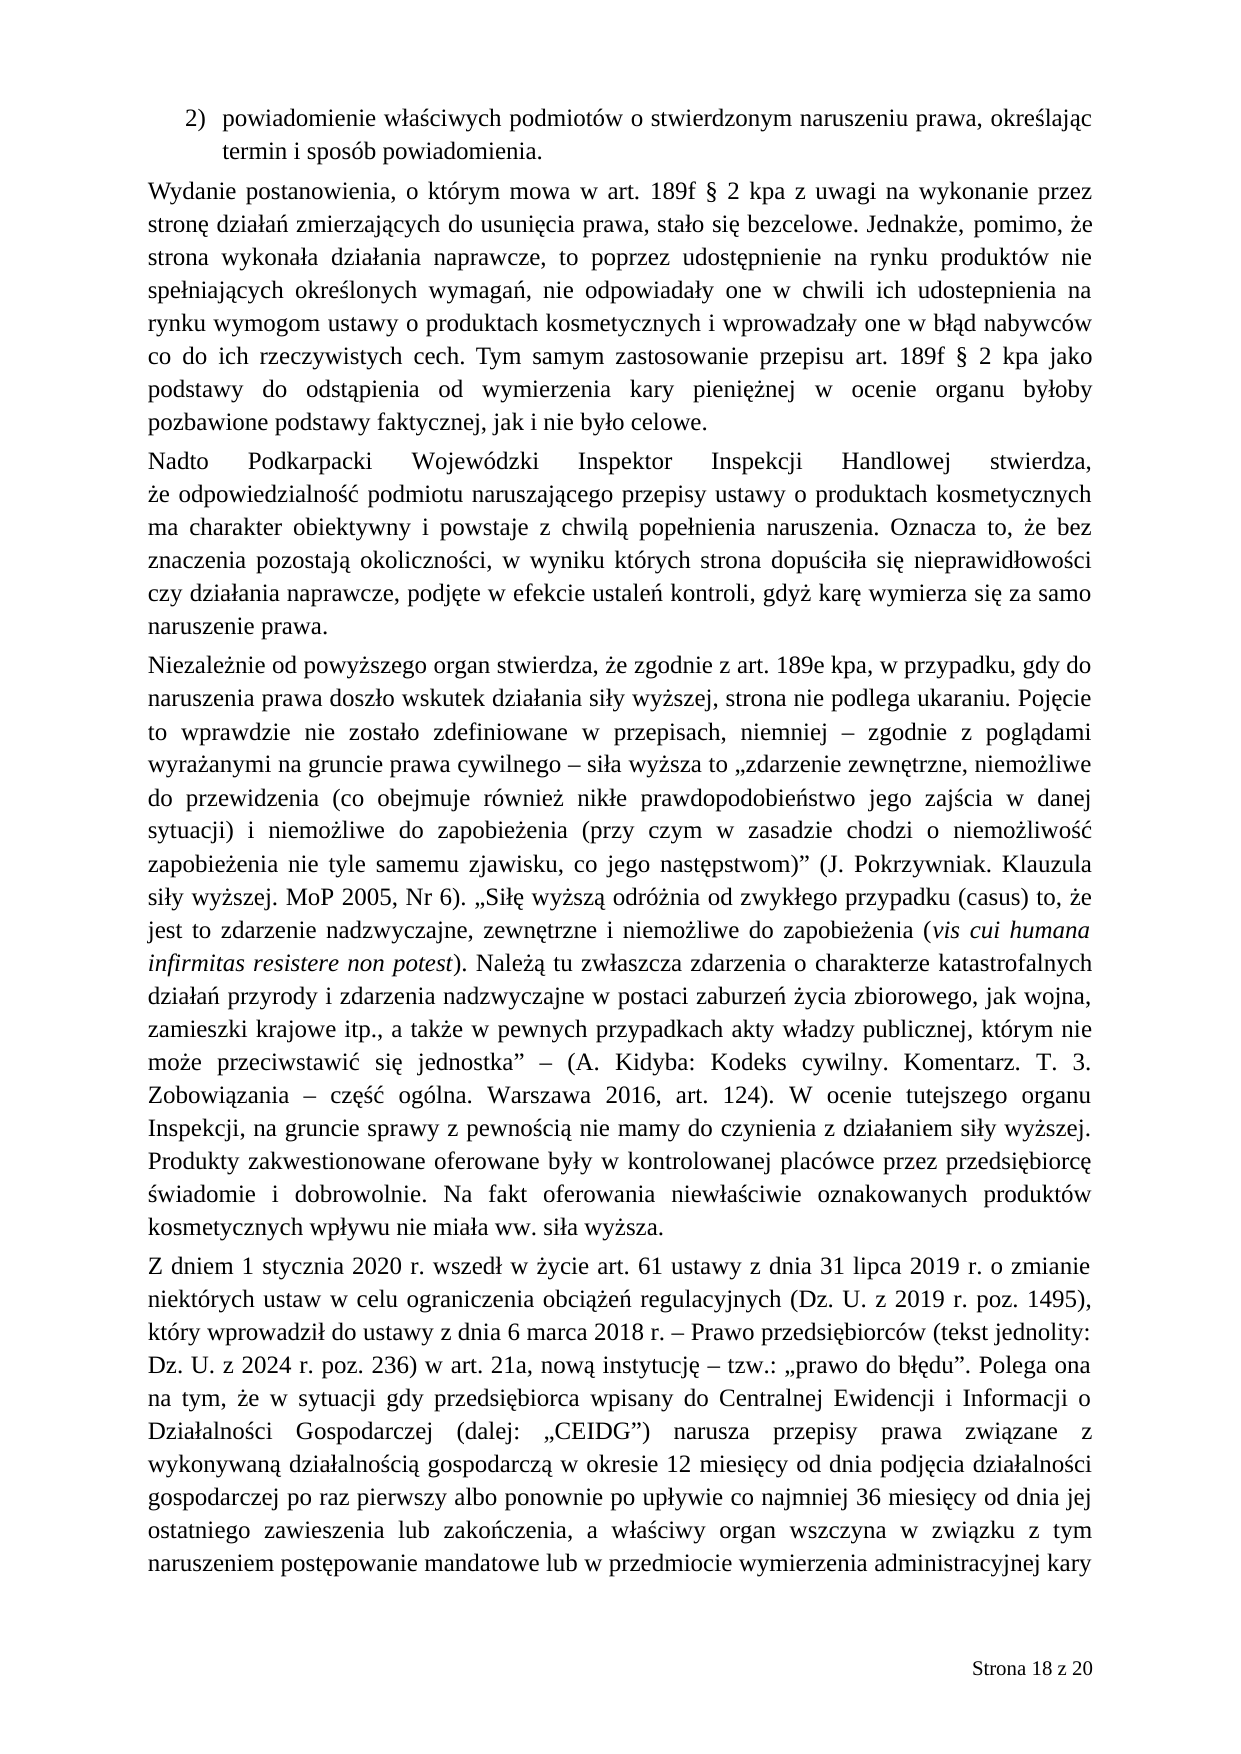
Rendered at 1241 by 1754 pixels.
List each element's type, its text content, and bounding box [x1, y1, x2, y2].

text Niezależnie od powyższego organ stwierdza, że zgodnie z art. 189e kpa, w przypadku, gdy do naruszenia prawa doszło wskutek działania siły wyższej, strona nie podlega ukaraniu. Pojęcie to wprawdzie nie zostało zdefiniowane w przepisach, niemniej – zgodnie z poglądami wyrażanymi na gruncie prawa cywilnego – siła wyższa to „zdarzenie zewnętrzne, niemożliwe do przewidzenia (co obejmuje również nikłe prawdopodobieństwo jego zajścia w danej sytuacji) i niemożliwe do zapobieżenia (przy czym w zasadzie chodzi o niemożliwość zapobieżenia nie tyle samemu zjawisku, co jego następstwom)” (J. Pokrzywniak. Klauzula siły wyższej. MoP 2005, Nr 6). „Siłę wyższą odróżnia od zwykłego przypadku (casus) to, że jest to zdarzenie nadzwyczajne, zewnętrzne i niemożliwe do zapobieżenia (vis cui humana infirmitas resistere non potest). Należą tu zwłaszcza zdarzenia o charakterze katastrofalnych działań przyrody i zdarzenia nadzwyczajne w postaci zaburzeń życia zbiorowego, jak wojna, zamieszki krajowe itp., a także w pewnych przypadkach akty władzy publicznej, którym nie może przeciwstawić się jednostka” – (A. Kidyba: Kodeks cywilny. Komentarz. T. 3. Zobowiązania – część ogólna. Warszawa 2016, art. 124). W ocenie tutejszego organu Inspekcji, na gruncie sprawy z pewnością nie mamy do czynienia z działaniem siły wyższej. Produkty zakwestionowane oferowane były w kontrolowanej placówce przez przedsiębiorcę świadomie i dobrowolnie. Na fakt oferowania niewłaściwie oznakowanych produktów kosmetycznych wpływu nie miała ww. siła wyższa. [148, 651, 1093, 1241]
text Nadto Podkarpacki Wojewódzki Inspektor Inspekcji Handlowej stwierdza, że odpowiedzialność podmiotu naruszającego przepisy ustawy o produktach kosmetycznych ma charakter obiektywny i powstaje z chwilą popełnienia naruszenia. Oznacza to, że bez znaczenia pozostają okoliczności, w wyniku których strona dopuściła się nieprawidłowości czy działania naprawcze, podjęte w efekcie ustaleń kontroli, gdyż karę wymierza się za samo naruszenie prawa. [148, 446, 1093, 640]
text Wydanie postanowienia, o którym mowa w art. 189f § 2 kpa z uwagi na wykonanie przez stronę działań zmierzających do usunięcia prawa, stało się bezcelowe. Jednakże, pomimo, że strona wykonała działania naprawcze, to poprzez udostępnienie na rynku produktów nie spełniających określonych wymagań, nie odpowiadały one w chwili ich udostepnienia na rynku wymogom ustawy o produktach kosmetycznych i wprowadzały one w błąd nabywców co do ich rzeczywistych cech. Tym samym zastosowanie przepisu art. 189f § 2 kpa jako podstawy do odstąpienia od wymierzenia kary pieniężnej w ocenie organu byłoby pozbawione podstawy faktycznej, jak i nie było celowe. [148, 176, 1093, 436]
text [148, 1251, 1093, 1577]
list powiadomienie właściwych podmiotów o stwierdzonym naruszeniu prawa, określając termin i sposób powiadomienia. [185, 103, 1093, 165]
